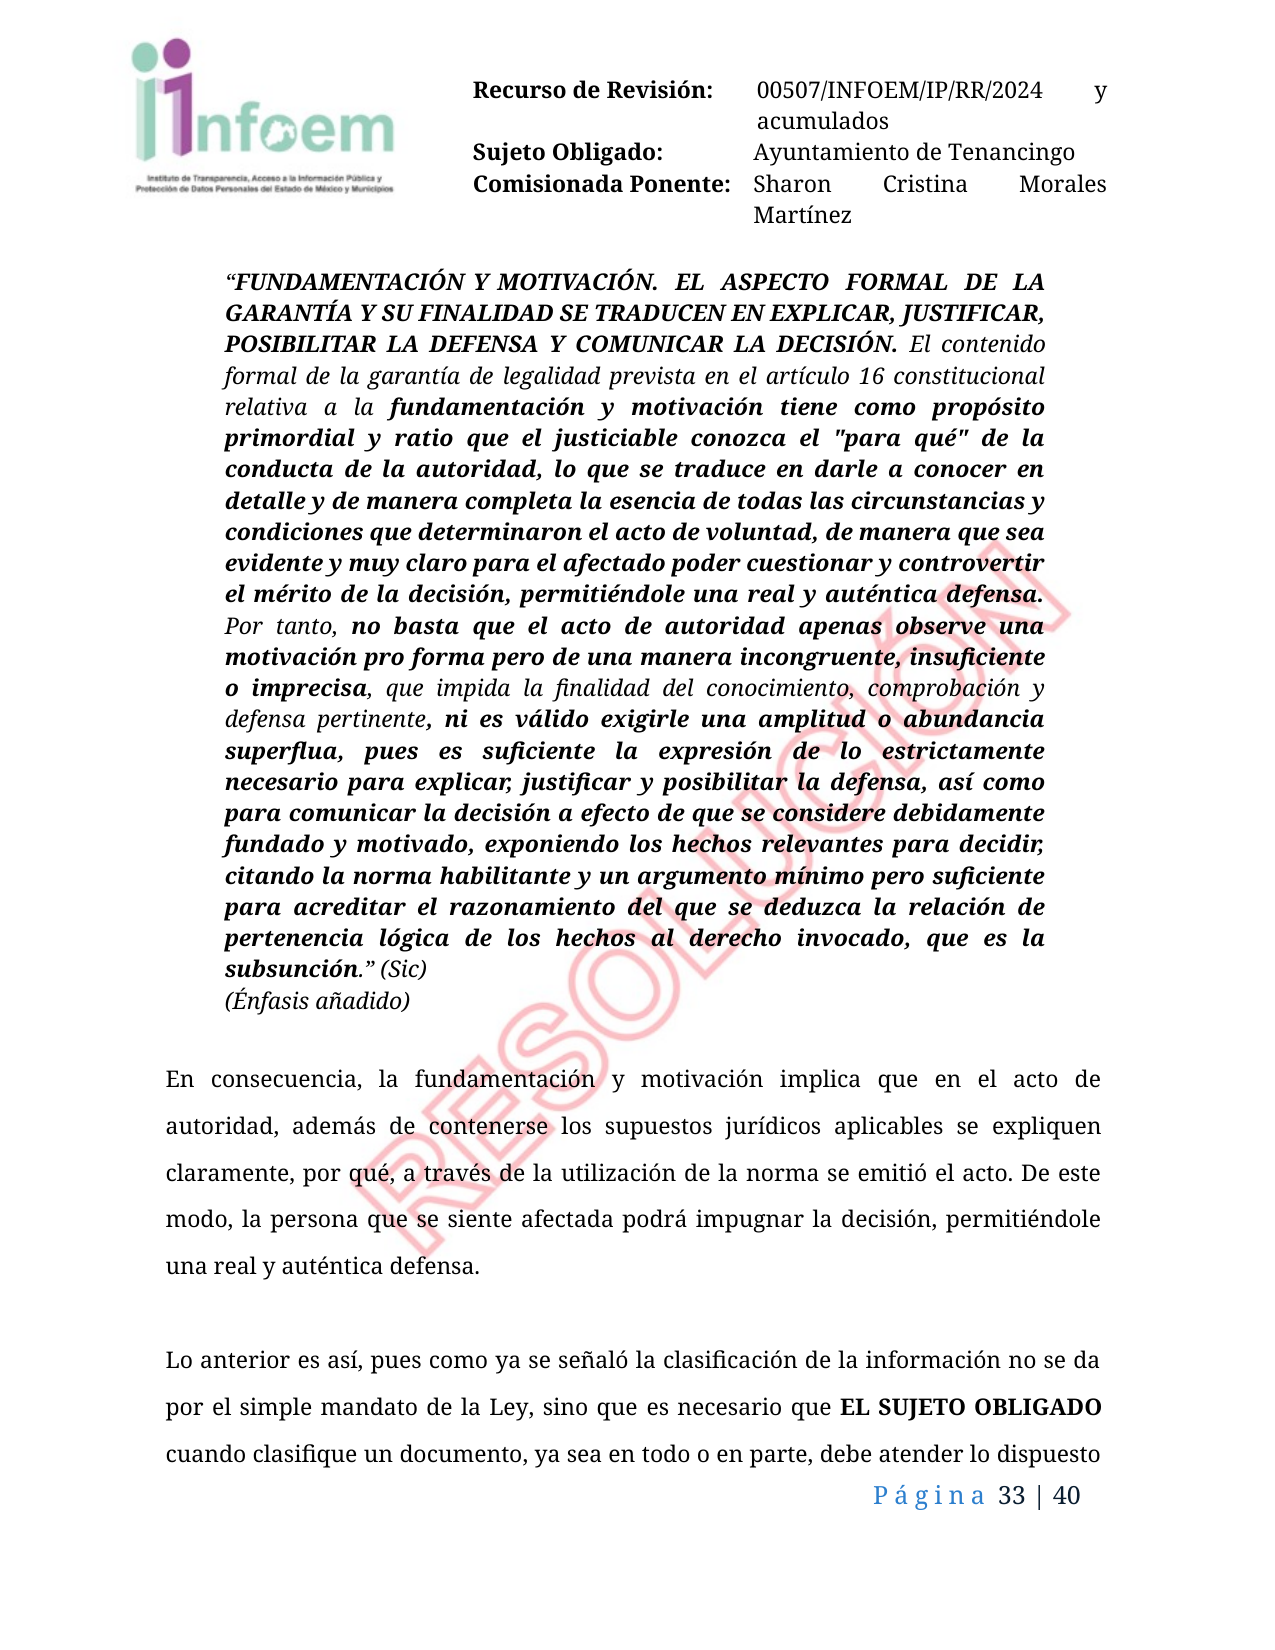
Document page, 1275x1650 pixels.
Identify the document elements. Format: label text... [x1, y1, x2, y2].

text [165, 1344, 1102, 1469]
title (Énfasis añadido) [224, 984, 1048, 1016]
text En consecuencia, la fundamentación y motivación implica que en el acto de autoridad, además de contenerse los supuestos jurídicos aplicables se expliquen claramente, por qué, a través de la utilización de la norma se emitió el acto. De este modo, la persona que se siente afectada podrá impugnar la decisión, permitiéndole una real y auténtica defensa. [165, 1063, 1102, 1281]
picture [2, 0, 1275, 1650]
title “FUNDAMENTACIÓN Y MOTIVACIÓN. EL ASPECTO FORMAL DE LA GARANTÍA Y SU FINALIDAD SE TRADUCEN EN EXPLICAR, JUSTIFICAR, POSIBILITAR LA DEFENSA Y COMUNICAR LA DECISIÓN. El contenido formal de la garantía de legalidad prevista en el artículo 16 constitucional relativa a la fundamentación y motivación tiene como propósito primordial y ratio que el justiciable conozca el "para qué" de la conducta de la autoridad, lo que se traduce en darle a conocer en detalle y de manera completa la esencia de todas las circunstancias y condiciones que determinaron el acto de voluntad, de manera que sea evidente y muy claro para el afectado poder cuestionar y controvertir el mérito de la decisión, permitiéndole una real y auténtica defensa. Por tanto, no basta que el acto de autoridad apenas observe una motivación pro forma pero de una manera incongruente, insuficiente o imprecisa, que impida la finalidad del conocimiento, comprobación y defensa pertinente, ni es válido exigirle una amplitud o abundancia superflua, pues es suficiente la expresión de lo estrictamente necesario para explicar, justificar y posibilitar la defensa, así como para comunicar la decisión a efecto de que se considere debidamente fundado y motivado, exponiendo los hechos relevantes para decidir, citando la norma habilitante y un argumento mínimo pero suficiente para acreditar el razonamiento del que se deduzca la relación de pertenencia lógica de los hechos al derecho invocado, que es la subsunción.” (Sic) [224, 266, 1048, 984]
